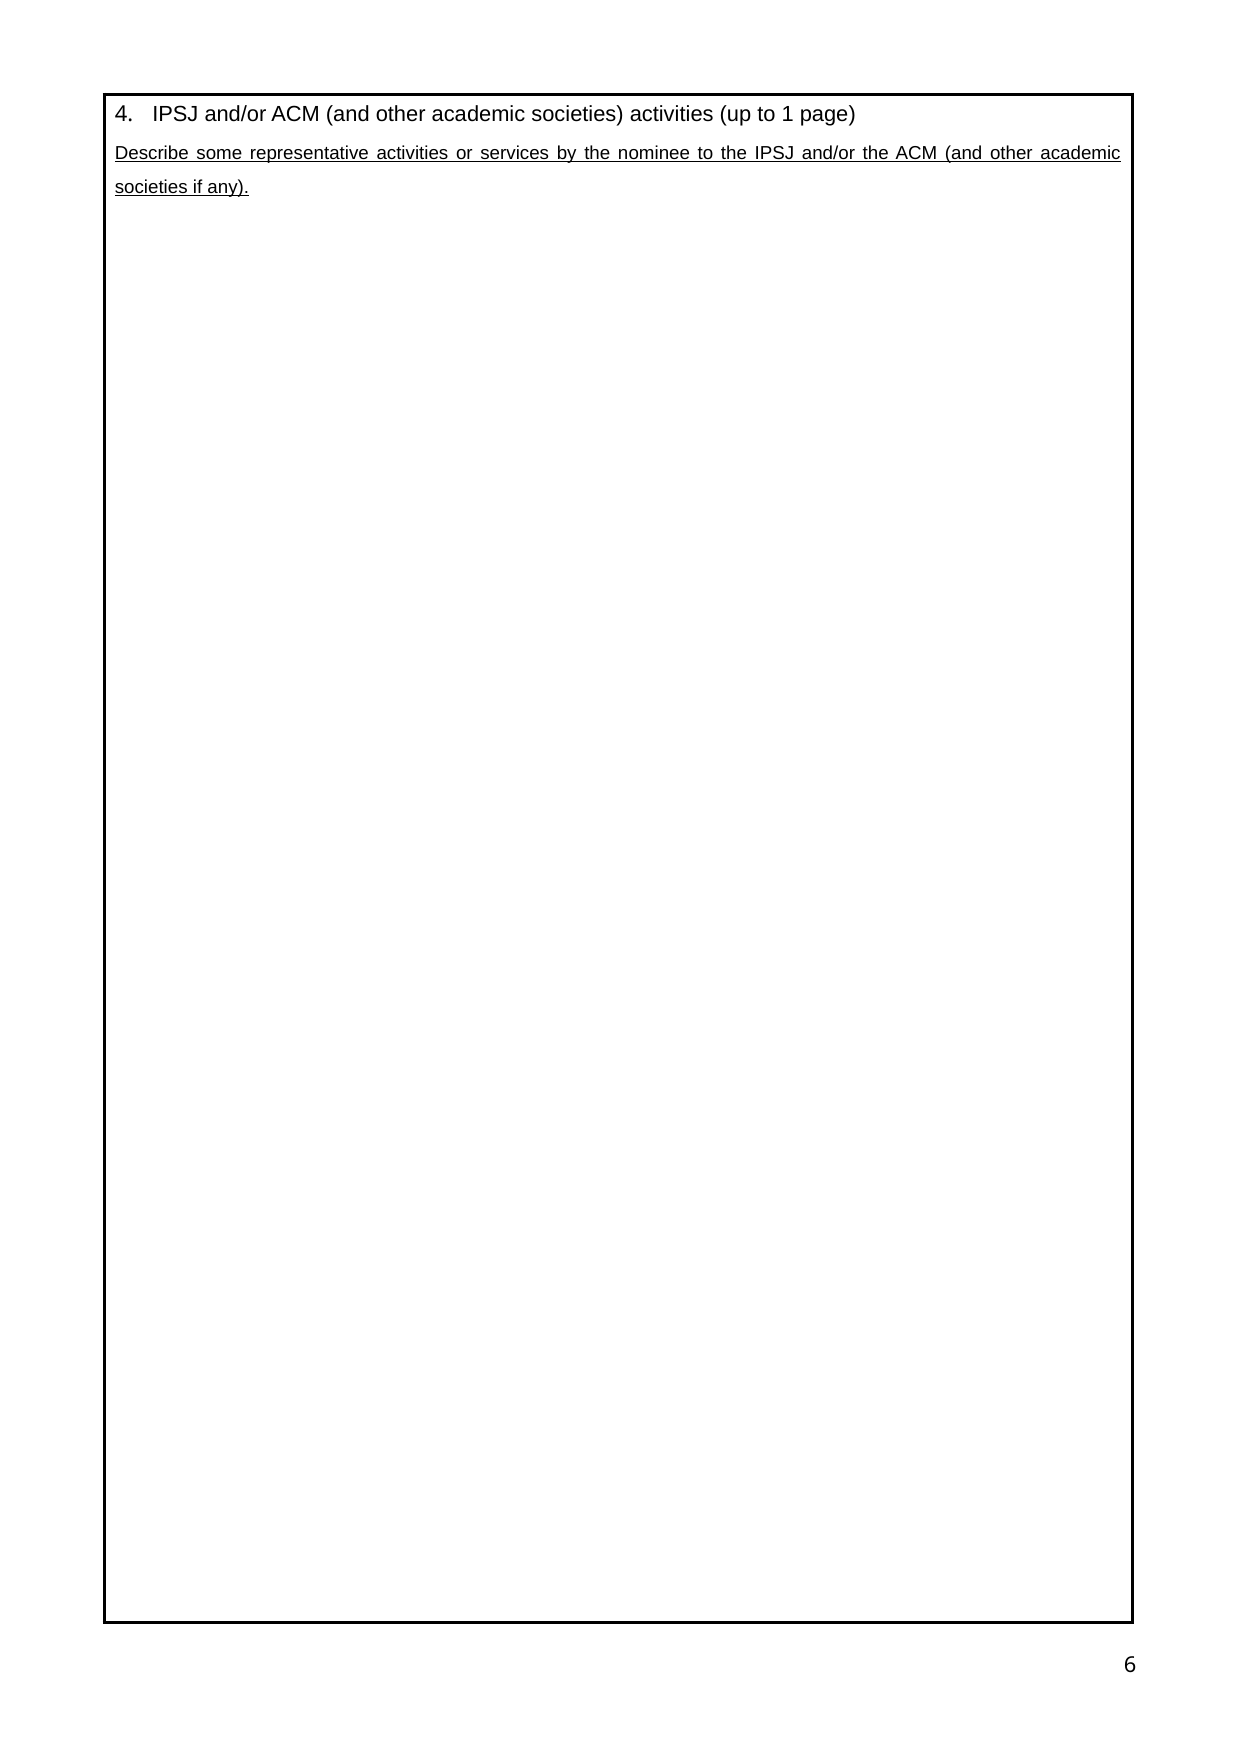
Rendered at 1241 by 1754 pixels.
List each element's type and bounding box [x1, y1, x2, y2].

table_cell [106, 96, 1131, 1621]
